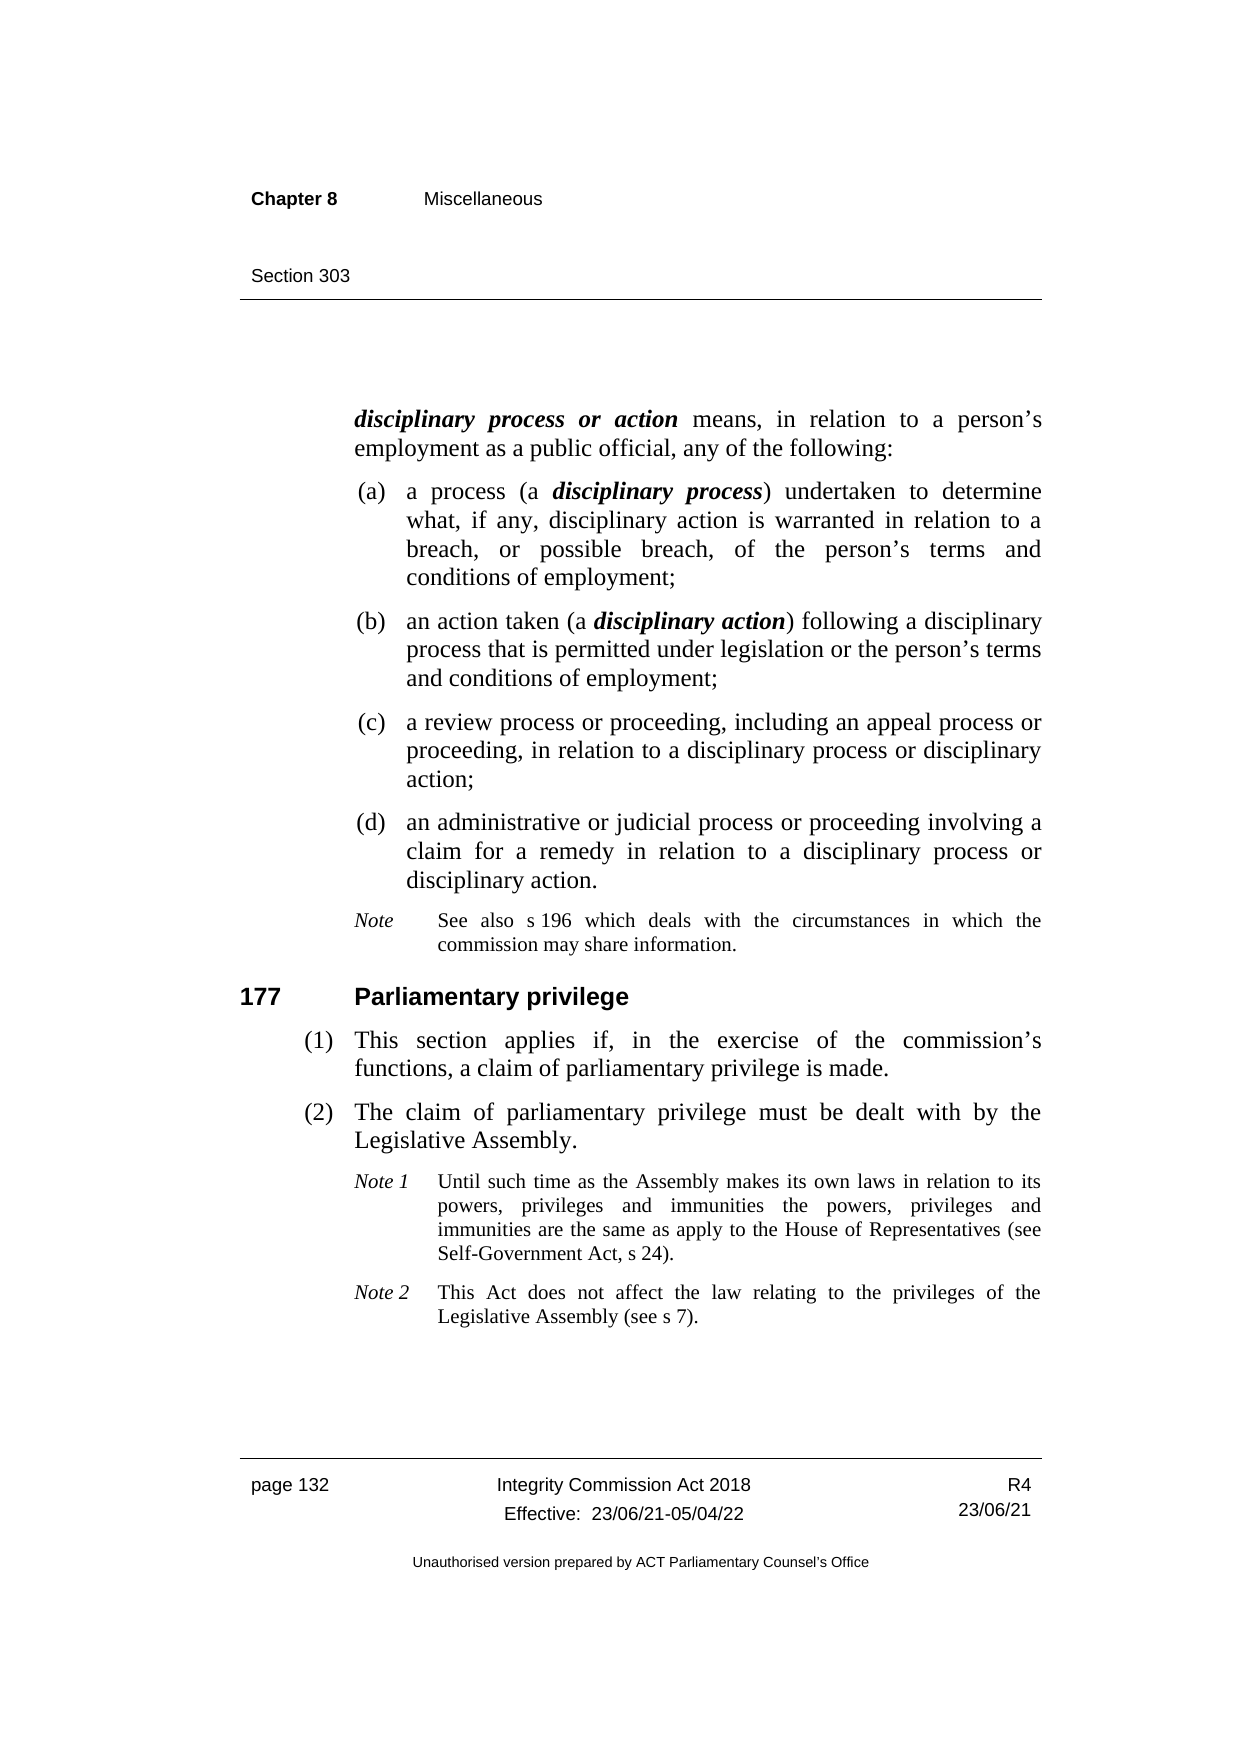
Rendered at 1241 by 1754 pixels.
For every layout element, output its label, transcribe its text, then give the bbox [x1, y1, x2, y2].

text (d) an administrative or judicial process or proceeding involving a claim for a remedy in relation to a disciplinary process or disciplinary action. [239, 807, 1042, 894]
text (b) an action taken (a disciplinary action) following a disciplinary process that is permitted under legislation or the person’s terms and conditions of employment; [239, 606, 1042, 692]
text (a) a process (a disciplinary process) undertaken to determine what, if any, disciplinary action is warranted in relation to a breach, or possible breach, of the person’s terms and conditions of employment; [239, 476, 1042, 591]
text Note 2 This Act does not affect the law relating to the privileges of the Legislative Assembly (see s 7). [354, 1280, 1042, 1328]
text (c) a review process or proceeding, including an appeal process or proceeding, in relation to a disciplinary process or disciplinary action; [239, 707, 1042, 793]
text Note 1 Until such time as the Assembly makes its own laws in relation to its powers, privileges and immunities the powers, privileges and immunities are the same as apply to the House of Representatives (see Self-Government Act, s 24). [354, 1169, 1042, 1265]
text disciplinary process or action means, in relation to a person’s employment as a public official, any of the following: [354, 404, 1042, 462]
text (1) This section applies if, in the exercise of the commission’s functions, a claim of parliamentary privilege is made. [239, 1025, 1042, 1082]
text Note See also s 196 which deals with the circumstances in which the commission may share information. [354, 908, 1042, 956]
text (2) The claim of parliamentary privilege must be dealt with by the Legislative Assembly. [239, 1097, 1042, 1154]
text 177 Parliamentary privilege [239, 981, 1042, 1010]
